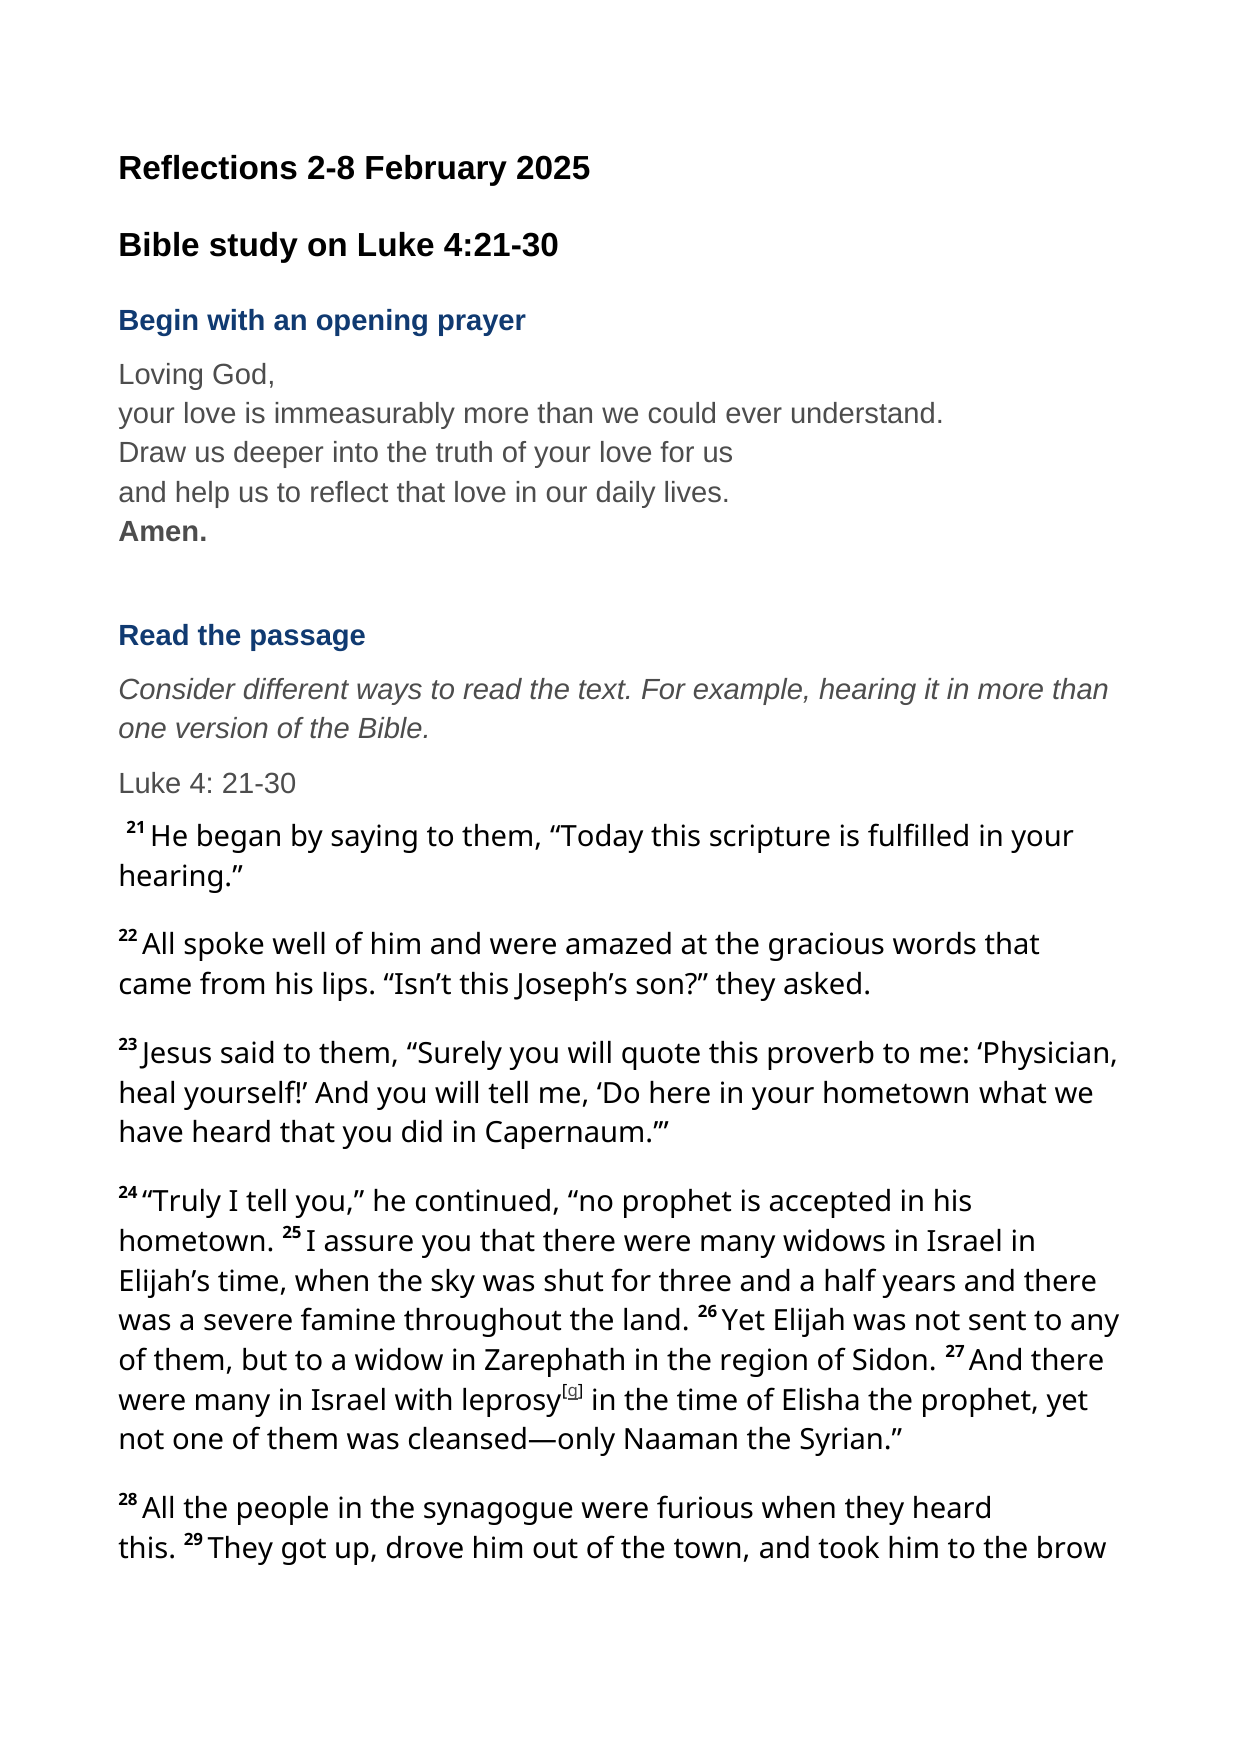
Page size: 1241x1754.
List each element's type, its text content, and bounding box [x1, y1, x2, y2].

text 24 “Truly I tell you,” he continued, “no prophet is accepted in his hometown. 25 I assure you that there were many widows in Israel in Elijah’s time, when the sky was shut for three and a half years and there was a severe famine throughout the land. 26 Yet Elijah was not sent to any of them, but to a widow in Zarephath in the region of Sidon. 27 And there were many in Israel with leprosy[g] in the time of Elisha the prophet, yet not one of them was cleansed—only Naaman the Syrian.” [118, 1180, 1122, 1458]
text 21 He began by saying to them, “Today this scripture is fulfilled in your hearing.” [118, 815, 1122, 894]
text 23 Jesus said to them, “Surely you will quote this proverb to me: ‘Physician, heal yourself!’ And you will tell me, ‘Do here in your hometown what we have heard that you did in Capernaum.’” [118, 1032, 1122, 1151]
text Read the passage [118, 617, 1122, 651]
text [118, 1487, 1122, 1567]
text Bible study on Luke 4:21-30 [118, 225, 1122, 264]
text 22 All spoke well of him and were amazed at the gracious words that came from his lips. “Isn’t this Joseph’s son?” they asked. [118, 924, 1122, 1003]
text Luke 4: 21-30 [118, 760, 1122, 799]
text Begin with an opening prayer [118, 303, 1122, 336]
text Reflections 2-8 February 2025 [118, 148, 1122, 186]
text Consider different ways to read the text. For example, hearing it in more than one version of the Bible. [118, 667, 1122, 745]
text Loving God, your love is immeasurably more than we could ever understand. Draw us deeper into the truth of your love for us and help us to reflect that love in our daily lives. Amen. [118, 352, 1122, 547]
